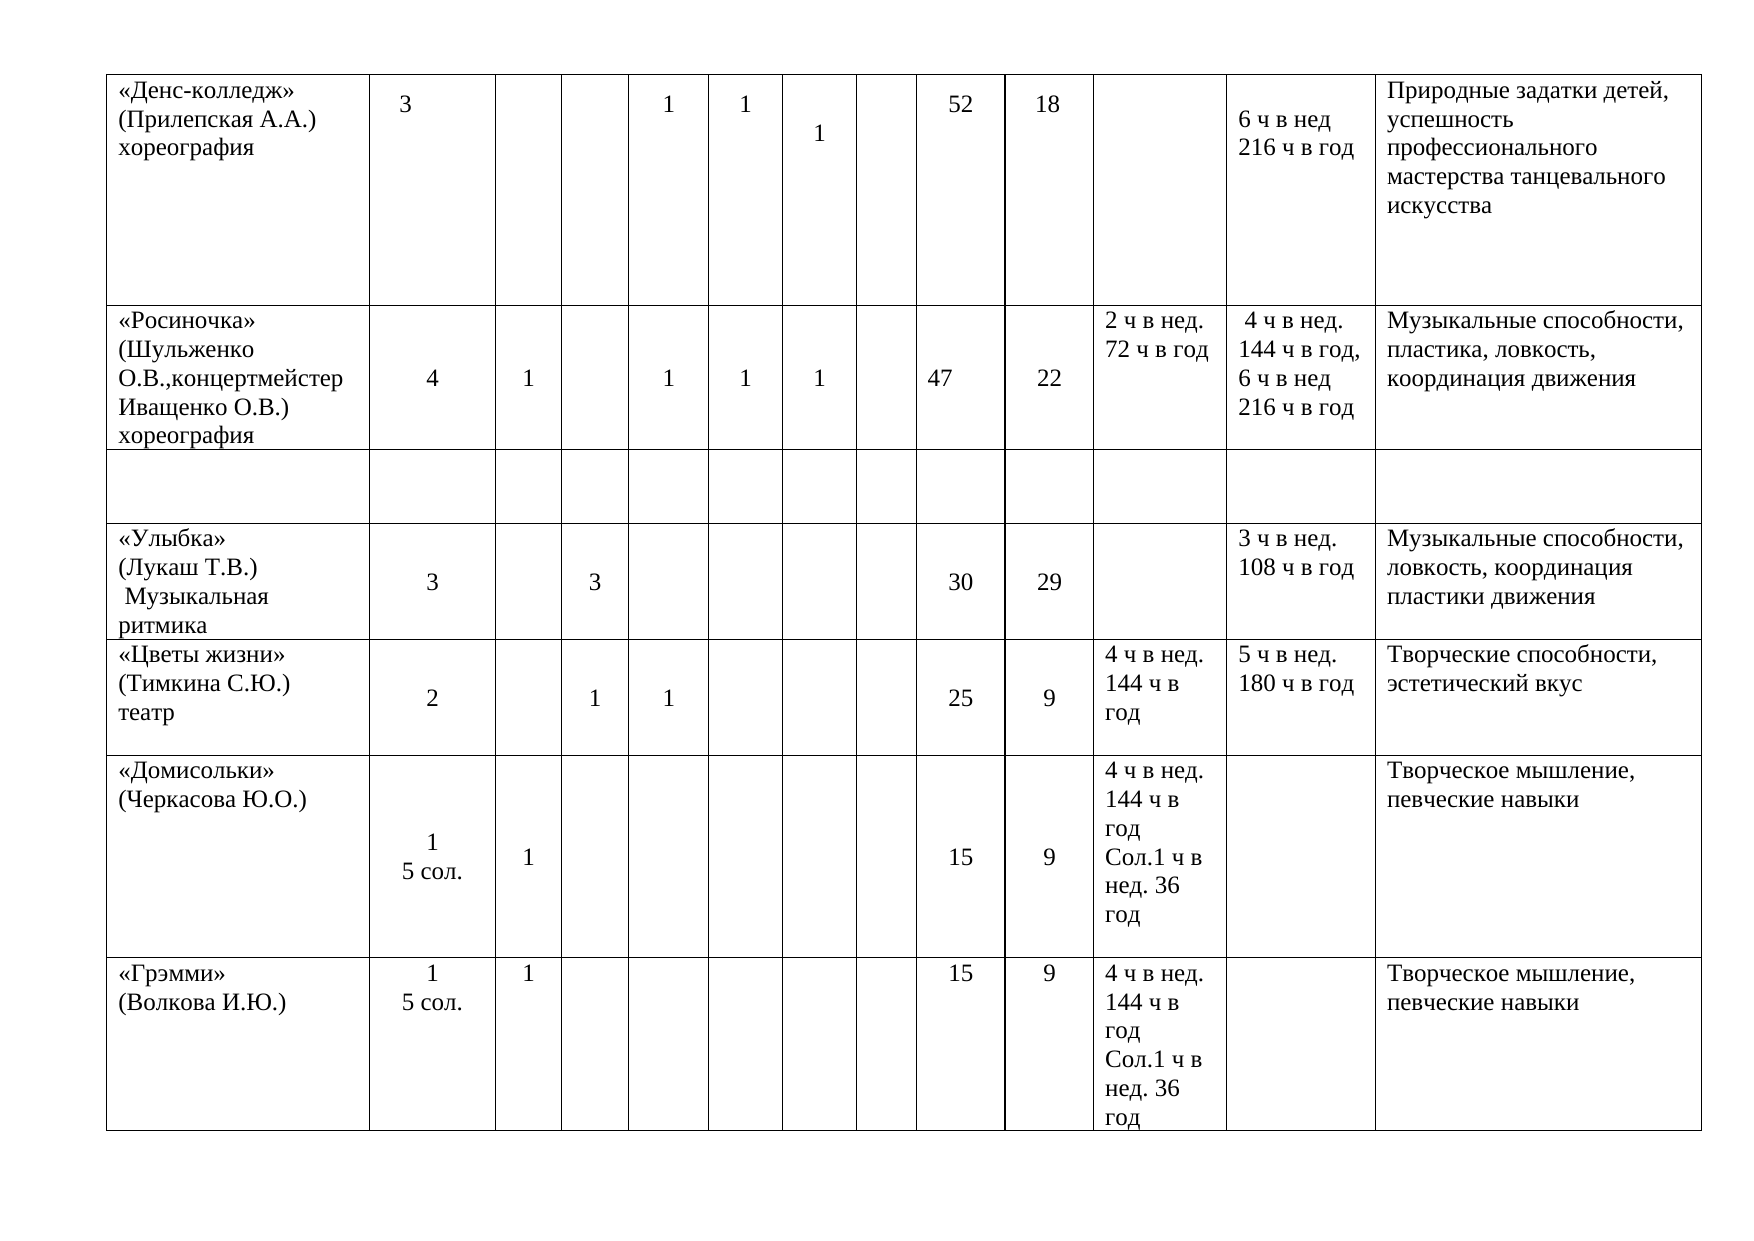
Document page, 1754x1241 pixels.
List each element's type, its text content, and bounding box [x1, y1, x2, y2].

table_cell 47 [917, 306, 1004, 449]
table_cell 1 [783, 75, 856, 304]
table_cell «Росиночка» (Шульженко О.В.,концертмейстер Иващенко О.В.) хореография [107, 306, 369, 449]
table_cell «Домисольки» (Черкасова Ю.О.) [107, 756, 369, 957]
table_cell 15 [917, 958, 1004, 1130]
table_cell 5 ч в нед. 180 ч в год [1227, 640, 1375, 754]
table_cell [496, 75, 561, 304]
table_cell [783, 524, 856, 638]
table_cell [1006, 450, 1093, 522]
table_cell [709, 958, 782, 1130]
table_cell 1 [562, 640, 628, 754]
table_cell 1 [629, 75, 708, 304]
table_cell 1 [629, 640, 708, 754]
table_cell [107, 958, 369, 1130]
table_cell 2 [370, 640, 495, 754]
table_cell [783, 756, 856, 957]
table_cell [1227, 958, 1375, 1130]
table_cell [857, 958, 916, 1130]
table_cell [1227, 756, 1375, 957]
table_cell 29 [1006, 524, 1093, 638]
table_cell 1 [496, 958, 561, 1130]
table_cell [1227, 450, 1375, 522]
table_cell 9 [1006, 756, 1093, 957]
table_cell 6 ч в нед 216 ч в год [1227, 75, 1375, 304]
table_cell [857, 450, 916, 522]
table_cell [917, 450, 1004, 522]
table_cell 52 [917, 75, 1004, 304]
table_cell «Улыбка» (Лукаш Т.В.) Музыкальная ритмика [107, 524, 369, 638]
table_cell 1 [629, 306, 708, 449]
table_cell [629, 958, 708, 1130]
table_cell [1376, 958, 1701, 1130]
table_cell [629, 450, 708, 522]
table_cell [709, 756, 782, 957]
table_cell [783, 640, 856, 754]
table_cell [562, 450, 628, 522]
table_cell [562, 306, 628, 449]
table_cell [629, 524, 708, 638]
table_cell 9 [1006, 640, 1093, 754]
table_cell [857, 756, 916, 957]
table_cell [107, 450, 369, 522]
table_cell Творческое мышление, певческие навыки [1376, 756, 1701, 957]
table_cell 1 [496, 306, 561, 449]
table_cell [857, 640, 916, 754]
table_cell [857, 524, 916, 638]
table_cell 1 [783, 306, 856, 449]
table_cell 4 ч в нед. 144 ч в год, 6 ч в нед 216 ч в год [1227, 306, 1375, 449]
table_cell [1094, 450, 1226, 522]
table_cell [562, 756, 628, 957]
table_cell [496, 450, 561, 522]
table_cell 1 [709, 306, 782, 449]
table_cell 1 [709, 75, 782, 304]
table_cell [1094, 958, 1226, 1130]
table_cell [562, 958, 628, 1130]
table_cell 1 [496, 756, 561, 957]
table_cell 25 [917, 640, 1004, 754]
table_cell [1094, 756, 1226, 957]
table_cell Творческие способности, эстетический вкус [1376, 640, 1701, 754]
table_cell [1094, 75, 1226, 304]
table_cell Музыкальные способности, пластика, ловкость, координация движения [1376, 306, 1701, 449]
table_cell [709, 640, 782, 754]
table_cell 3 ч в нед. 108 ч в год [1227, 524, 1375, 638]
table_cell [857, 75, 916, 304]
table_cell 4 ч в нед. 144 ч в год [1094, 640, 1226, 754]
table_cell [709, 450, 782, 522]
table_cell 4 [370, 306, 495, 449]
table_cell 3 [562, 524, 628, 638]
table_cell [370, 450, 495, 522]
table_cell Музыкальные способности, ловкость, координация пластики движения [1376, 524, 1701, 638]
table_cell [1376, 450, 1701, 522]
table_cell 3 [370, 524, 495, 638]
table_cell 22 [1006, 306, 1093, 449]
table_cell [1094, 524, 1226, 638]
table_cell 1 5 сол. [370, 958, 495, 1130]
table_cell [629, 756, 708, 957]
table_cell [562, 75, 628, 304]
table_cell [709, 524, 782, 638]
table_cell 30 [917, 524, 1004, 638]
table_cell [783, 958, 856, 1130]
table_cell 3 [370, 75, 495, 304]
table_cell [496, 640, 561, 754]
table_cell [496, 524, 561, 638]
table_cell [783, 450, 856, 522]
table_cell 9 [1006, 958, 1093, 1130]
table_cell 15 [917, 756, 1004, 957]
table_cell 2 ч в нед. 72 ч в год [1094, 306, 1226, 449]
table_cell Природные задатки детей, успешность профессионального мастерства танцевального искусства [1376, 75, 1701, 304]
table_cell 1 5 сол. [370, 756, 495, 957]
table_cell 18 [1006, 75, 1093, 304]
table_cell [857, 306, 916, 449]
table_cell «Денс-колледж» (Прилепская А.А.) хореография [107, 75, 369, 304]
table_cell «Цветы жизни» (Тимкина С.Ю.) театр [107, 640, 369, 754]
